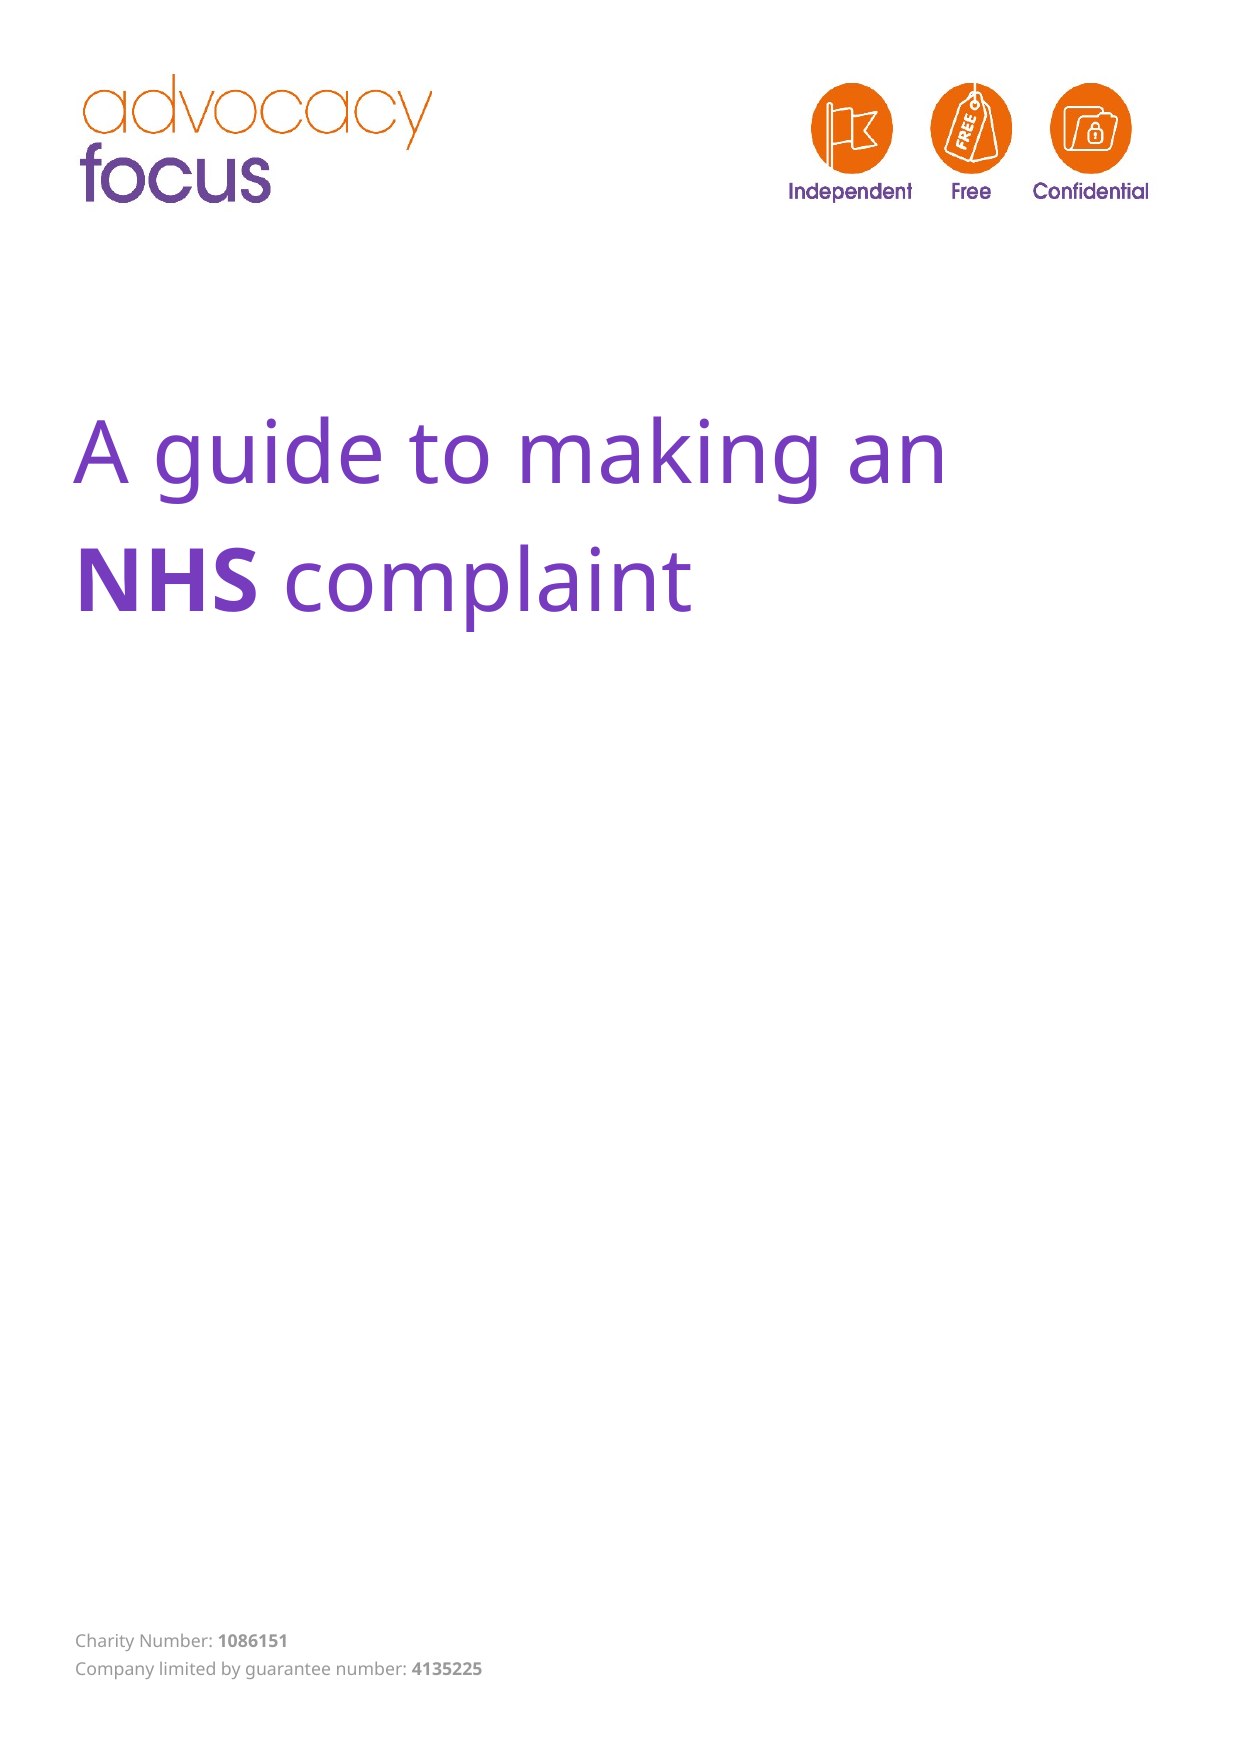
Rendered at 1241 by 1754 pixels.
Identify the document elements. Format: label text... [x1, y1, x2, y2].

text NHS complaint [73, 518, 1165, 637]
text A guide to making an [73, 390, 1165, 509]
picture [75, 74, 432, 221]
picture [775, 76, 1165, 205]
